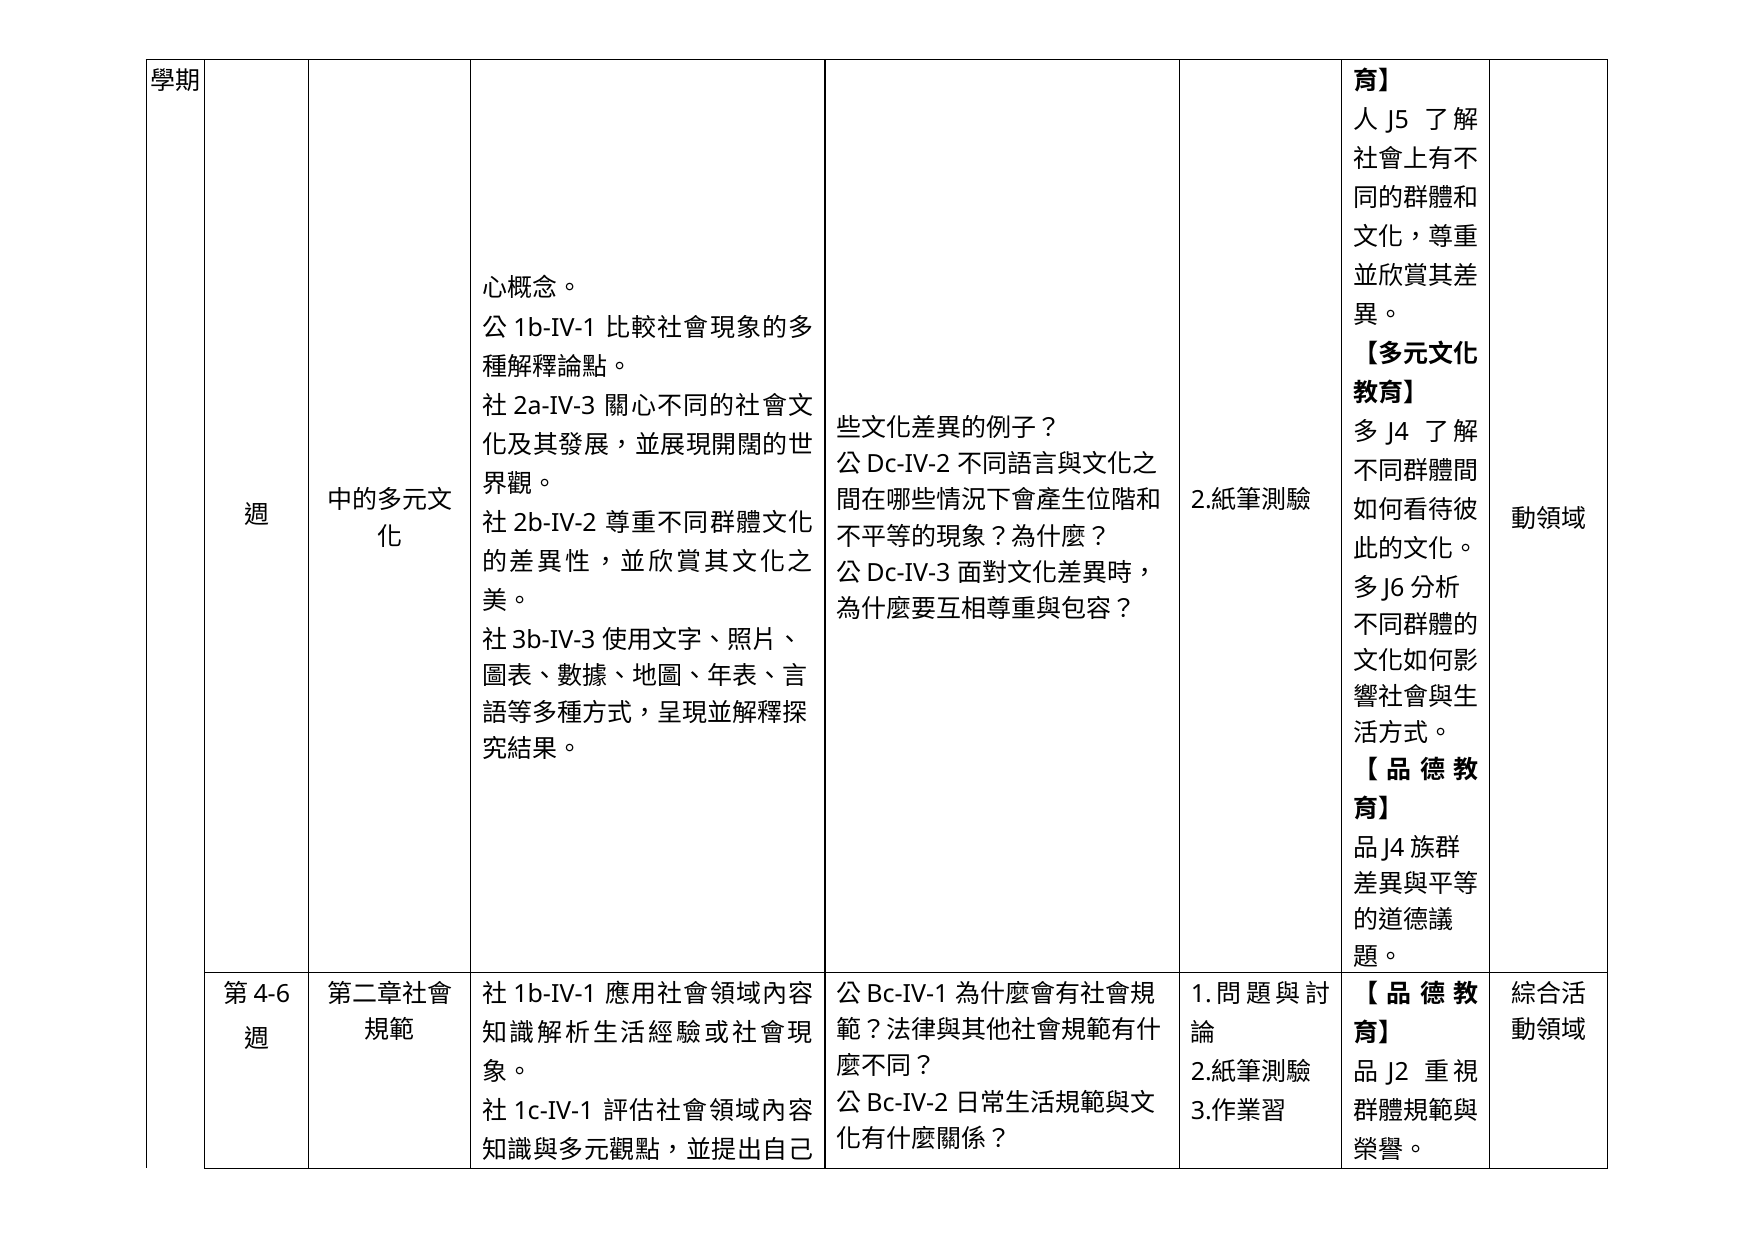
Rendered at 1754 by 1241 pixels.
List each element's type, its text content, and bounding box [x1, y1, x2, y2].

table_cell 第二章社會規範 [309, 973, 470, 1168]
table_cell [471, 60, 824, 972]
table_cell 第1-3週 [205, 60, 308, 972]
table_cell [1180, 973, 1341, 1168]
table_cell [471, 973, 824, 1168]
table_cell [1342, 973, 1489, 1168]
table_cell [147, 60, 204, 1168]
table_cell -6 [205, 973, 308, 1168]
table_cell 第一章社會中的多元文化 [309, 60, 470, 972]
table_cell 1.討論發表 2.紙筆測驗 [1180, 60, 1341, 972]
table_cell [826, 973, 1179, 1168]
table_cell 綜合活動領域 [1490, 60, 1607, 972]
table_cell 綜合活動領域 [1490, 973, 1607, 1168]
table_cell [1342, 60, 1489, 972]
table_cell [826, 60, 1179, 972]
